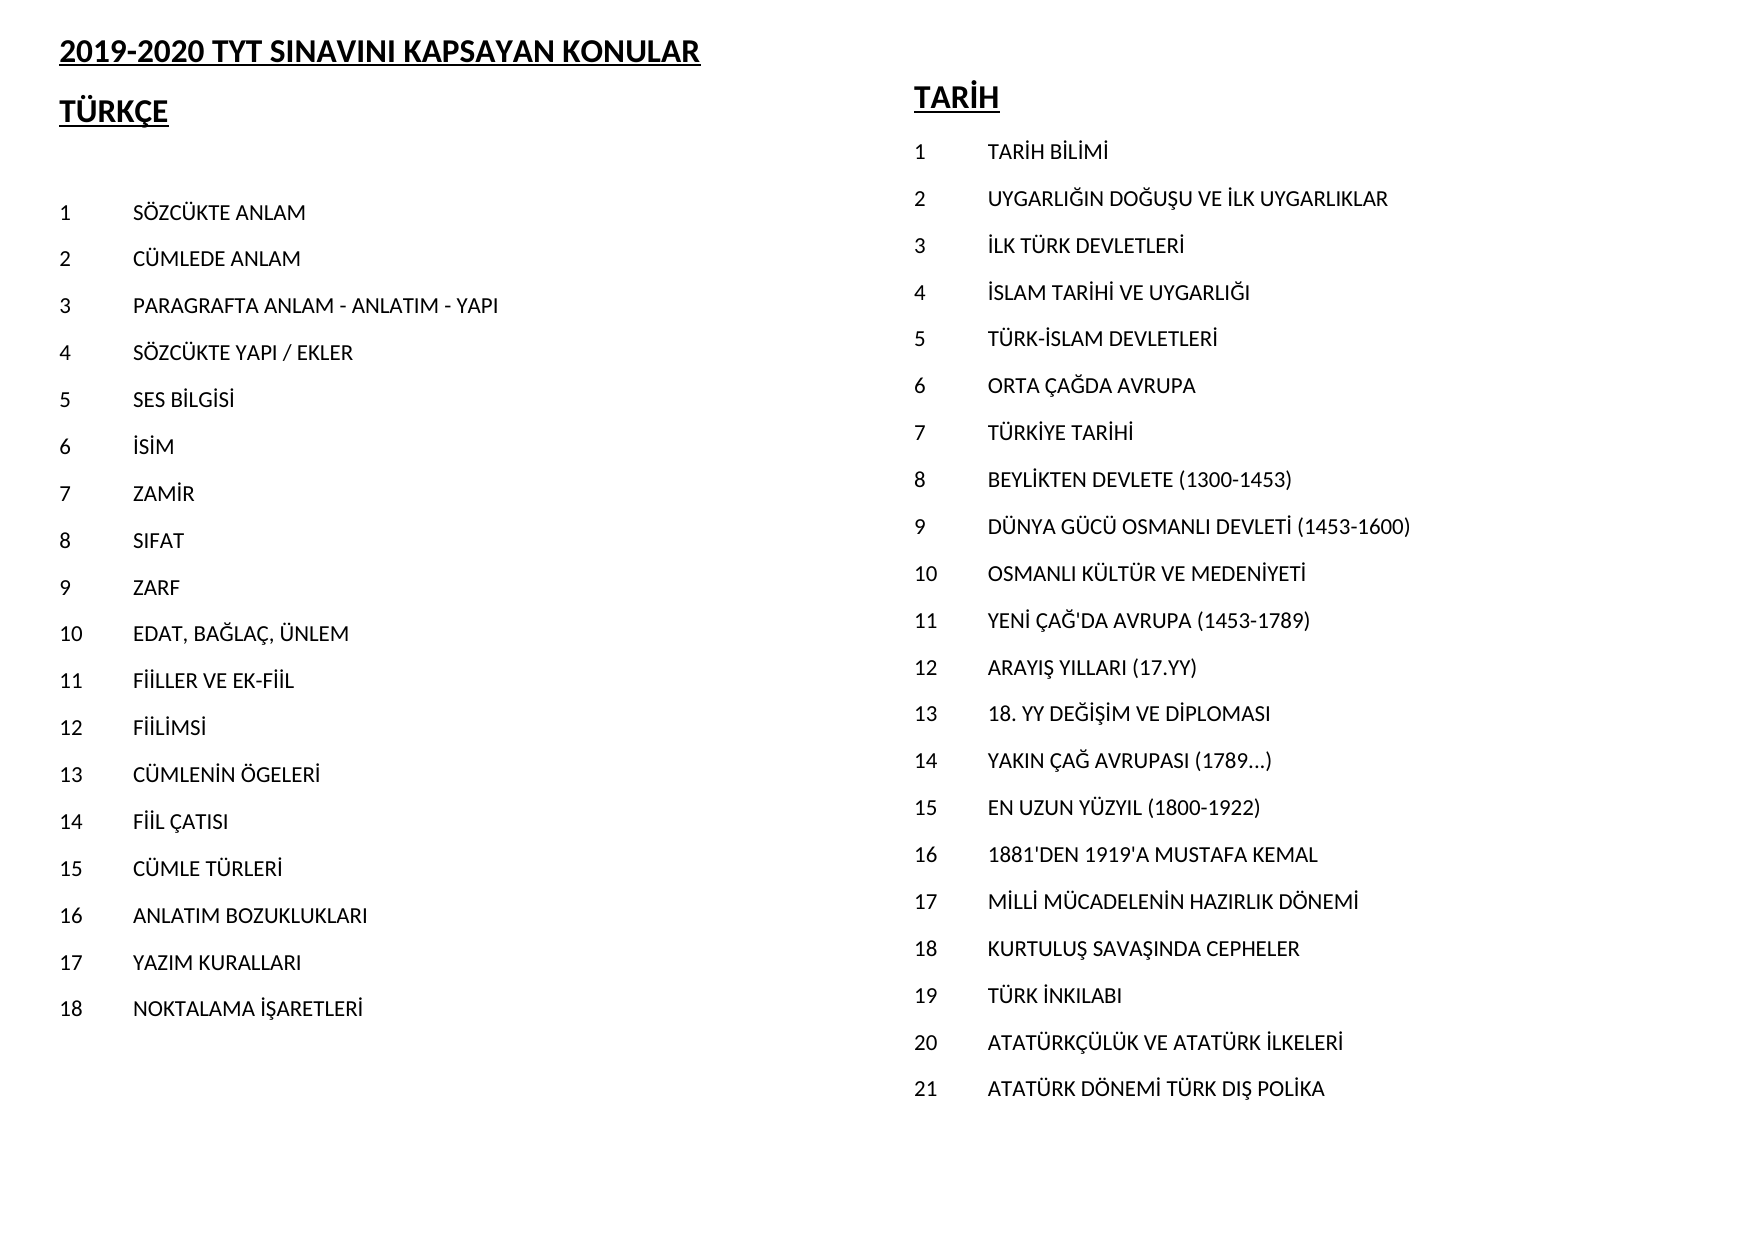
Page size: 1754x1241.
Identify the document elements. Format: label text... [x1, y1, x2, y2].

text 15 EN UZUN YÜZYIL (1800-1922) [914, 793, 1695, 821]
text TÜRKÇE [59, 90, 840, 131]
text 12 ARAYIŞ YILLARI (17.YY) [914, 653, 1695, 681]
text 20 ATATÜRKÇÜLÜK VE ATATÜRK İLKELERİ [914, 1028, 1695, 1056]
text 13 18. YY DEĞİŞİM VE DİPLOMASI [914, 699, 1695, 728]
text 2019-2020 TYT SINAVINI KAPSAYAN KONULAR [59, 29, 840, 70]
text 6 İSİM [59, 432, 840, 460]
text 3 PARAGRAFTA ANLAM - ANLATIM - YAPI [59, 291, 840, 319]
text 13 CÜMLENİN ÖGELERİ [59, 760, 840, 788]
text 14 FİİL ÇATISI [59, 807, 840, 835]
text 5 SES BİLGİSİ [59, 385, 840, 413]
text 16 1881'DEN 1919'A MUSTAFA KEMAL [914, 840, 1695, 868]
text 11 YENİ ÇAĞ'DA AVRUPA (1453-1789) [914, 606, 1695, 634]
text 4 SÖZCÜKTE YAPI / EKLER [59, 338, 840, 366]
text 11 FİİLLER VE EK-FİİL [59, 666, 840, 694]
text 19 TÜRK İNKILABI [914, 981, 1695, 1009]
text 7 ZAMİR [59, 479, 840, 507]
text 10 EDAT, BAĞLAÇ, ÜNLEM [59, 619, 840, 648]
text 2 UYGARLIĞIN DOĞUŞU VE İLK UYGARLIKLAR [914, 184, 1695, 212]
text 9 ZARF [59, 573, 840, 601]
text 12 FİİLİMSİ [59, 713, 840, 741]
text 2 CÜMLEDE ANLAM [59, 244, 840, 273]
text 6 ORTA ÇAĞDA AVRUPA [914, 371, 1695, 399]
text 17 MİLLİ MÜCADELENİN HAZIRLIK DÖNEMİ [914, 887, 1695, 915]
text 7 TÜRKİYE TARİHİ [914, 418, 1695, 446]
text 5 TÜRK-İSLAM DEVLETLERİ [914, 324, 1695, 353]
text 15 CÜMLE TÜRLERİ [59, 854, 840, 882]
text 17 YAZIM KURALLARI [59, 948, 840, 976]
text 10 OSMANLI KÜLTÜR VE MEDENİYETİ [914, 559, 1695, 587]
text 8 BEYLİKTEN DEVLETE (1300-1453) [914, 465, 1695, 493]
text 16 ANLATIM BOZUKLUKLARI [59, 901, 840, 929]
text 21 ATATÜRK DÖNEMİ TÜRK DIŞ POLİKA [914, 1074, 1695, 1103]
text 9 DÜNYA GÜCÜ OSMANLI DEVLETİ (1453-1600) [914, 512, 1695, 540]
text TARİH [914, 76, 1695, 117]
text 1 TARİH BİLİMİ [914, 137, 1695, 165]
text 18 NOKTALAMA İŞARETLERİ [59, 994, 840, 1023]
text 8 SIFAT [59, 526, 840, 554]
text 1 SÖZCÜKTE ANLAM [59, 198, 840, 226]
text 3 İLK TÜRK DEVLETLERİ [914, 231, 1695, 259]
text 14 YAKIN ÇAĞ AVRUPASI (1789...) [914, 746, 1695, 774]
text 18 KURTULUŞ SAVAŞINDA CEPHELER [914, 934, 1695, 962]
text 4 İSLAM TARİHİ VE UYGARLIĞI [914, 278, 1695, 306]
